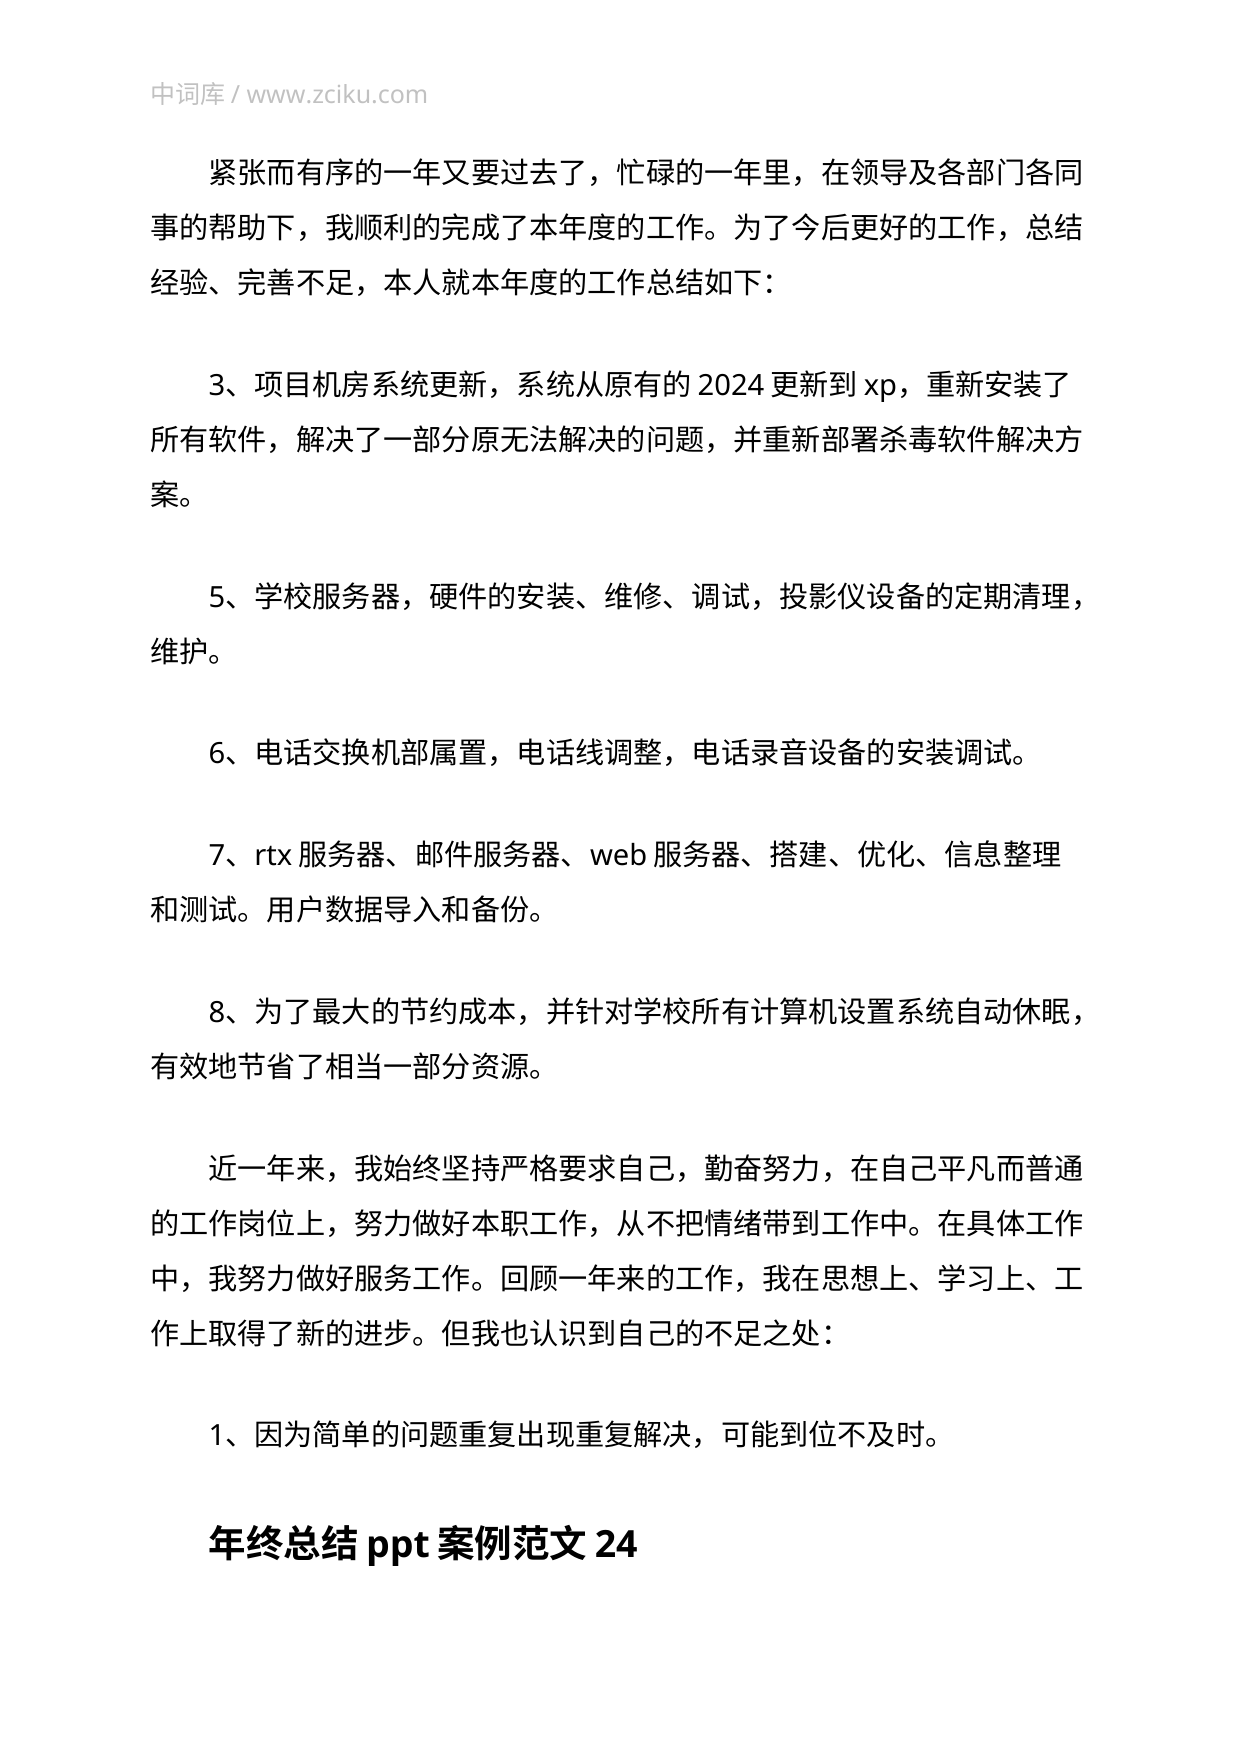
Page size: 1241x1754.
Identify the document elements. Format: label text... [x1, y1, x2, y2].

text 紧张而有序的一年又要过去了，忙碌的一年里，在领导及各部门各同事的帮助下，我顺利的完成了本年度的工作。为了今后更好的工作，总结经验、完善不足，本人就本年度的工作总结如下： [150, 150, 1090, 302]
text 3、项目机房系统更新，系统从原有的2024更新到xp，重新安装了所有软件，解决了一部分原无法解决的问题，并重新部署杀毒软件解决方案。 [150, 362, 1090, 514]
text 5、学校服务器，硬件的安装、维修、调试，投影仪设备的定期清理，维护。 [150, 573, 1090, 671]
text 8、为了最大的节约成本，并针对学校所有计算机设置系统自动休眠，有效地节省了相当一部分资源。 [150, 989, 1090, 1086]
text 1、因为简单的问题重复出现重复解决，可能到位不及时。 [150, 1412, 1090, 1454]
text 7、rtx服务器、邮件服务器、web服务器、搭建、优化、信息整理和测试。用户数据导入和备份。 [150, 832, 1090, 929]
text 6、电话交换机部属置，电话线调整，电话录音设备的安装调试。 [150, 730, 1090, 772]
text 年终总结ppt案例范文24 [150, 1514, 1090, 1568]
text 近一年来，我始终坚持严格要求自己，勤奋努力，在自己平凡而普通的工作岗位上，努力做好本职工作，从不把情绪带到工作中。在具体工作中，我努力做好服务工作。回顾一年来的工作，我在思想上、学习上、工作上取得了新的进步。但我也认识到自己的不足之处： [150, 1146, 1090, 1352]
